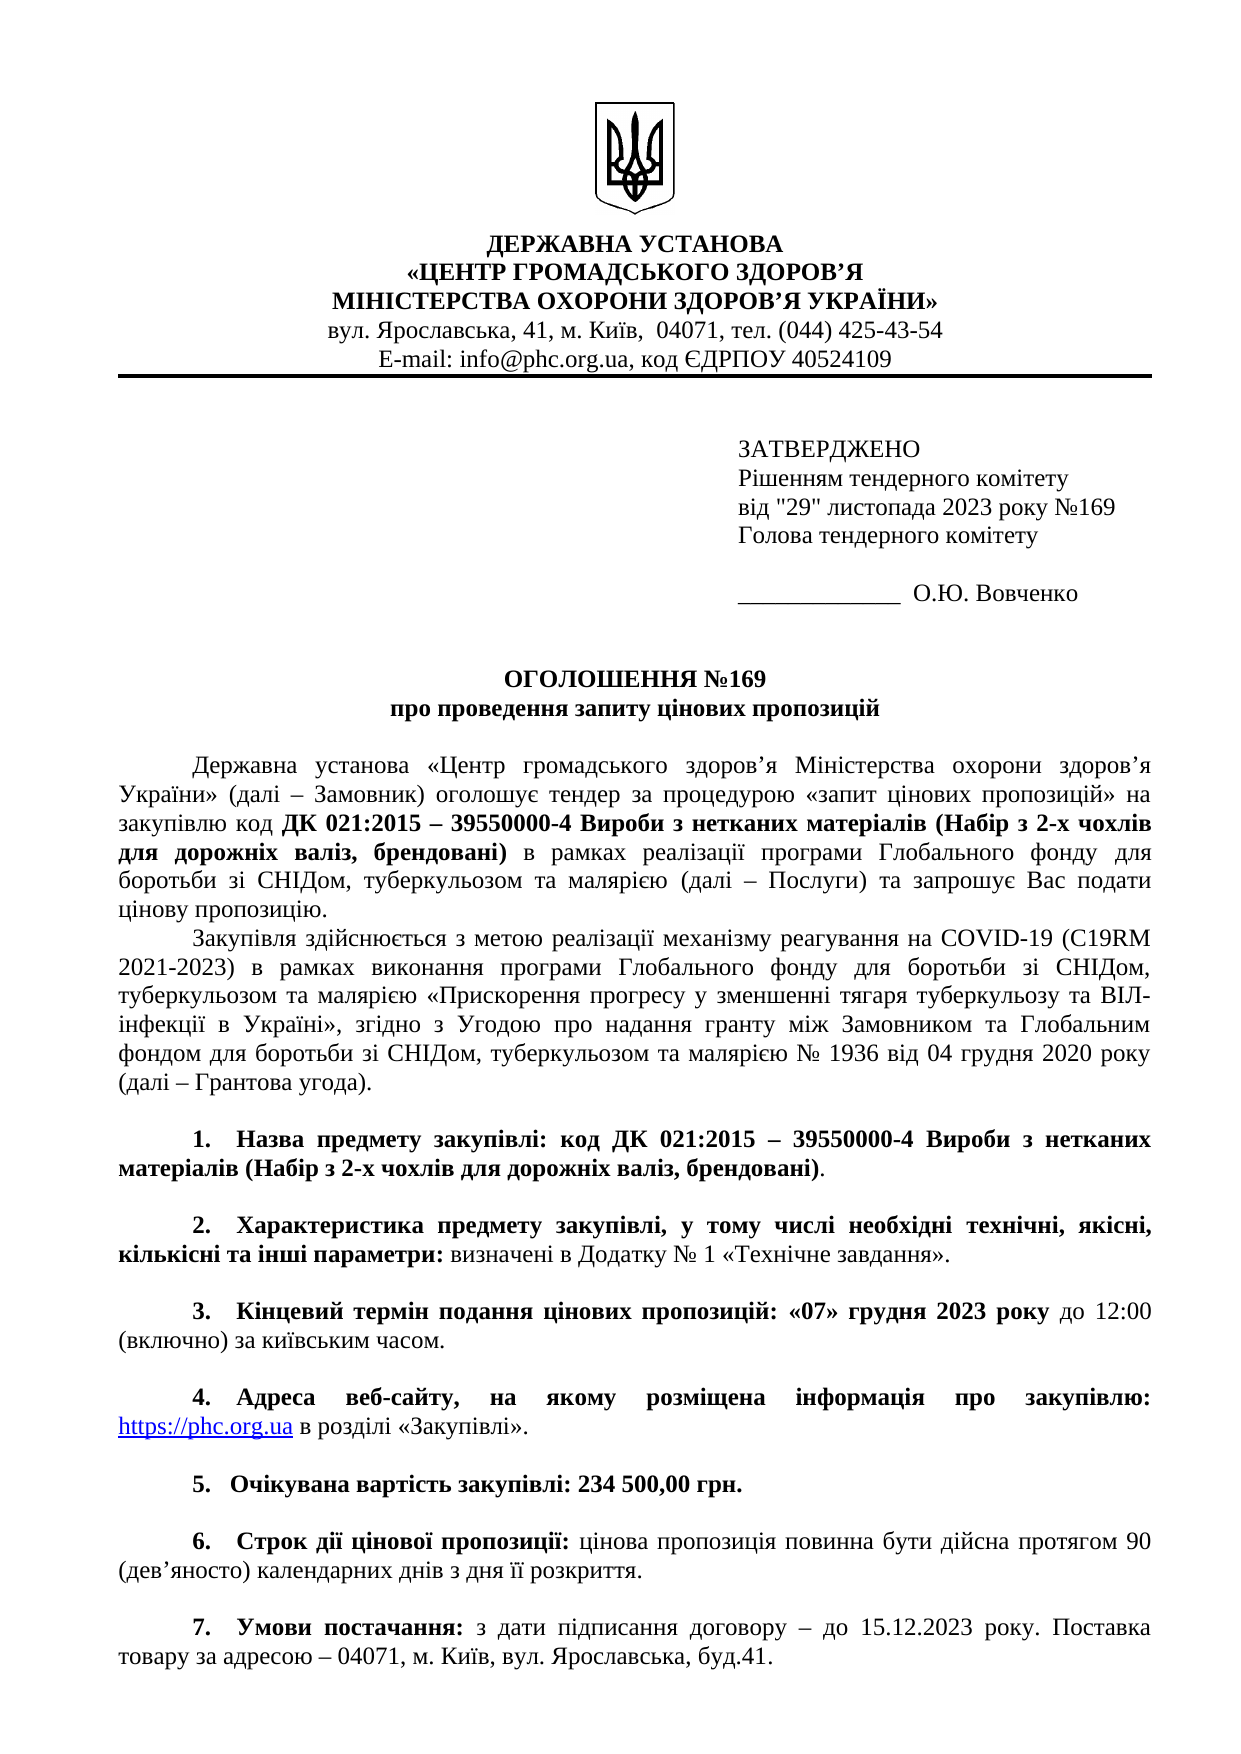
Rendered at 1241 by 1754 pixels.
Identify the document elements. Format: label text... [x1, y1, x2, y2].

text вул. Ярославська, 41, м. Київ, 04071, тел. (044) 425-43-54 [118, 315, 1152, 344]
text Державна установа «Центр громадського здоров’я Міністерства охорони здоров’я України» (далі – Замовник) оголошує тендер за процедурою «запит цінових пропозицій» на закупівлю код ДК 021:2015 – 39550000-4 Вироби з нетканих матеріалів (Набір з 2-х чохлів для дорожніх валіз, брендовані) в рамках реалізації програми Глобального фонду для боротьби зі СНІДом, туберкульозом та малярією (далі – Послуги) та запрошує Вас подати цінову пропозицію. [118, 751, 1152, 923]
text про проведення запиту цінових пропозицій [118, 693, 1152, 722]
table_header ЗАТВЕРДЖЕНО Рішенням тендерного комітету від "29" листопада 2023 року №169 Голова тендерного комітету _____________ О.Ю. Вовченко [148, 406, 1148, 664]
text «ЦЕНТР ГРОМАДСЬКОГО ЗДОРОВ’Я [118, 257, 1152, 286]
text E-mail: info@phc.org.ua, код ЄДРПОУ 40524109 [118, 344, 1152, 374]
list Кінцевий термін подання цінових пропозицій: «07» грудня 2023 року до 12:00 (включно) за київським часом. [118, 1296, 1152, 1354]
picture [595, 102, 675, 215]
list Характеристика предмету закупівлі, у тому числі необхідні технічні, якісні, кількісні та інші параметри: визначені в Додатку № 1 «Технічне завдання». [118, 1210, 1152, 1267]
text ДЕРЖАВНА УСТАНОВА [118, 229, 1152, 257]
list Умови постачання: з дати підписання договору – до 15.12.2023 року. Поставка товару за адресою – 04071, м. Київ, вул. Ярославська, буд.41. [118, 1612, 1152, 1670]
list Очікувана вартість закупівлі: 234 500,00 грн. [192, 1469, 1152, 1497]
text ОГОЛОШЕННЯ №169 [118, 664, 1152, 693]
list Строк дії цінової пропозиції: цінова пропозиція повинна бути дійсна протягом 90 (дев’яносто) календарних днів з дня її розкриття. [118, 1526, 1152, 1584]
text Закупівля здійснюється з метою реалізації механізму реагування на COVID-19 (C19RM 2021-2023) в рамках виконання програми Глобального фонду для боротьби зі СНІДом, туберкульозом та малярією «Прискорення прогресу у зменшенні тягаря туберкульозу та ВІЛ-інфекції в Україні», згідно з Угодою про надання гранту між Замовником та Глобальним фондом для боротьби зі СНІДом, туберкульозом та малярією № 1936 від 04 грудня 2020 року (далі – Грантова угода). [118, 923, 1152, 1096]
list Назва предмету закупівлі: код ДК 021:2015 – 39550000-4 Вироби з нетканих матеріалів (Набір з 2-х чохлів для дорожніх валіз, брендовані). [118, 1124, 1152, 1182]
list Адреса веб-сайту, на якому розміщена інформація про закупівлю: https://phc.org.ua в розділі «Закупівлі». [118, 1382, 1152, 1440]
text МІНІСТЕРСТВА ОХОРОНИ ЗДОРОВ’Я УКРАЇНИ» [118, 286, 1152, 315]
